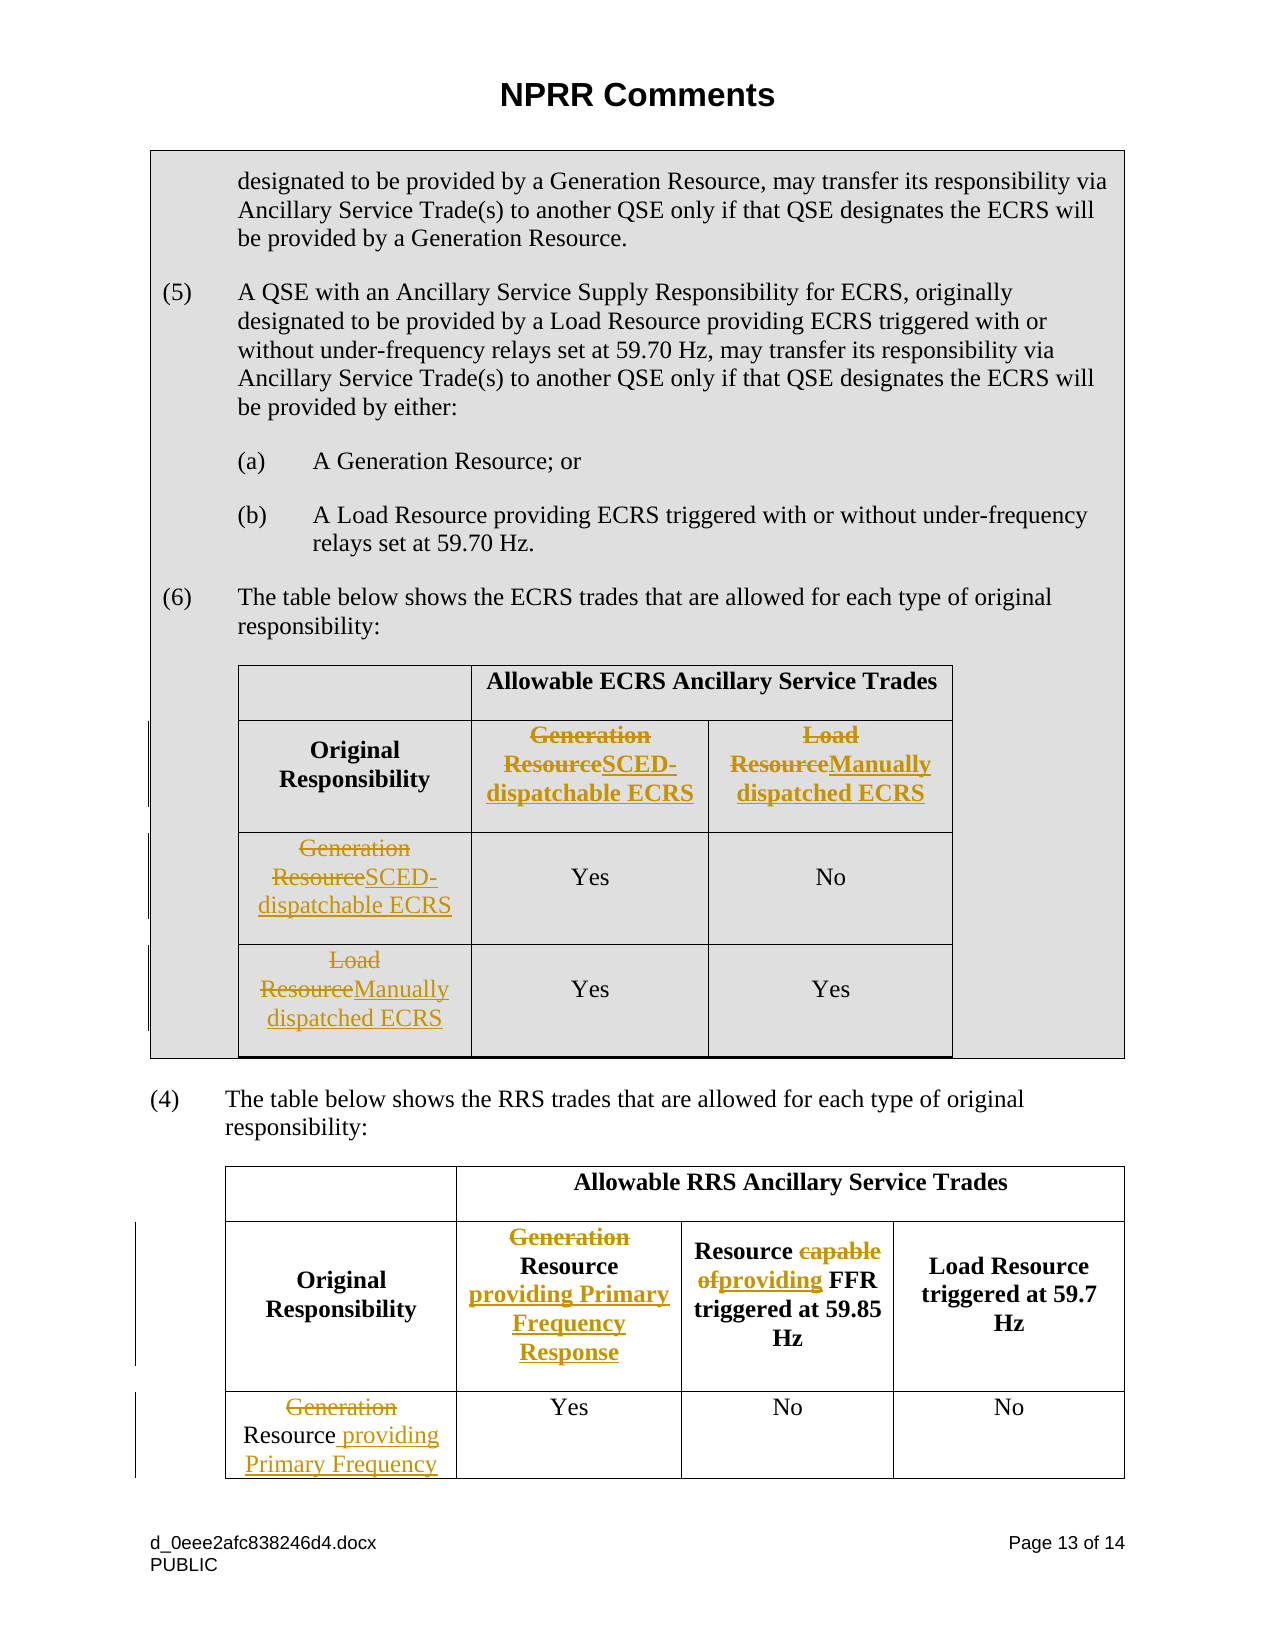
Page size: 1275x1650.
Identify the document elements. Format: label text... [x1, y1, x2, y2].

table_cell Resource [226, 1392, 456, 1478]
text (4) The table below shows the RRS trades that are allowed for each type of original responsibility: [150, 1084, 1125, 1141]
table_cell Resource FFR triggered at 59.85 Hz [682, 1222, 893, 1391]
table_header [151, 151, 1124, 1058]
table_cell No [682, 1392, 893, 1478]
table_cell Load Resource triggered at 59.7 Hz [894, 1222, 1124, 1391]
table_cell Yes [457, 1392, 681, 1478]
table_header Allowable RRS Ancillary Service Trades [457, 1167, 1124, 1221]
table_cell Original Responsibility [226, 1222, 456, 1391]
table_cell Resource [457, 1222, 681, 1391]
table_cell No [894, 1392, 1124, 1478]
table_header [226, 1167, 456, 1221]
